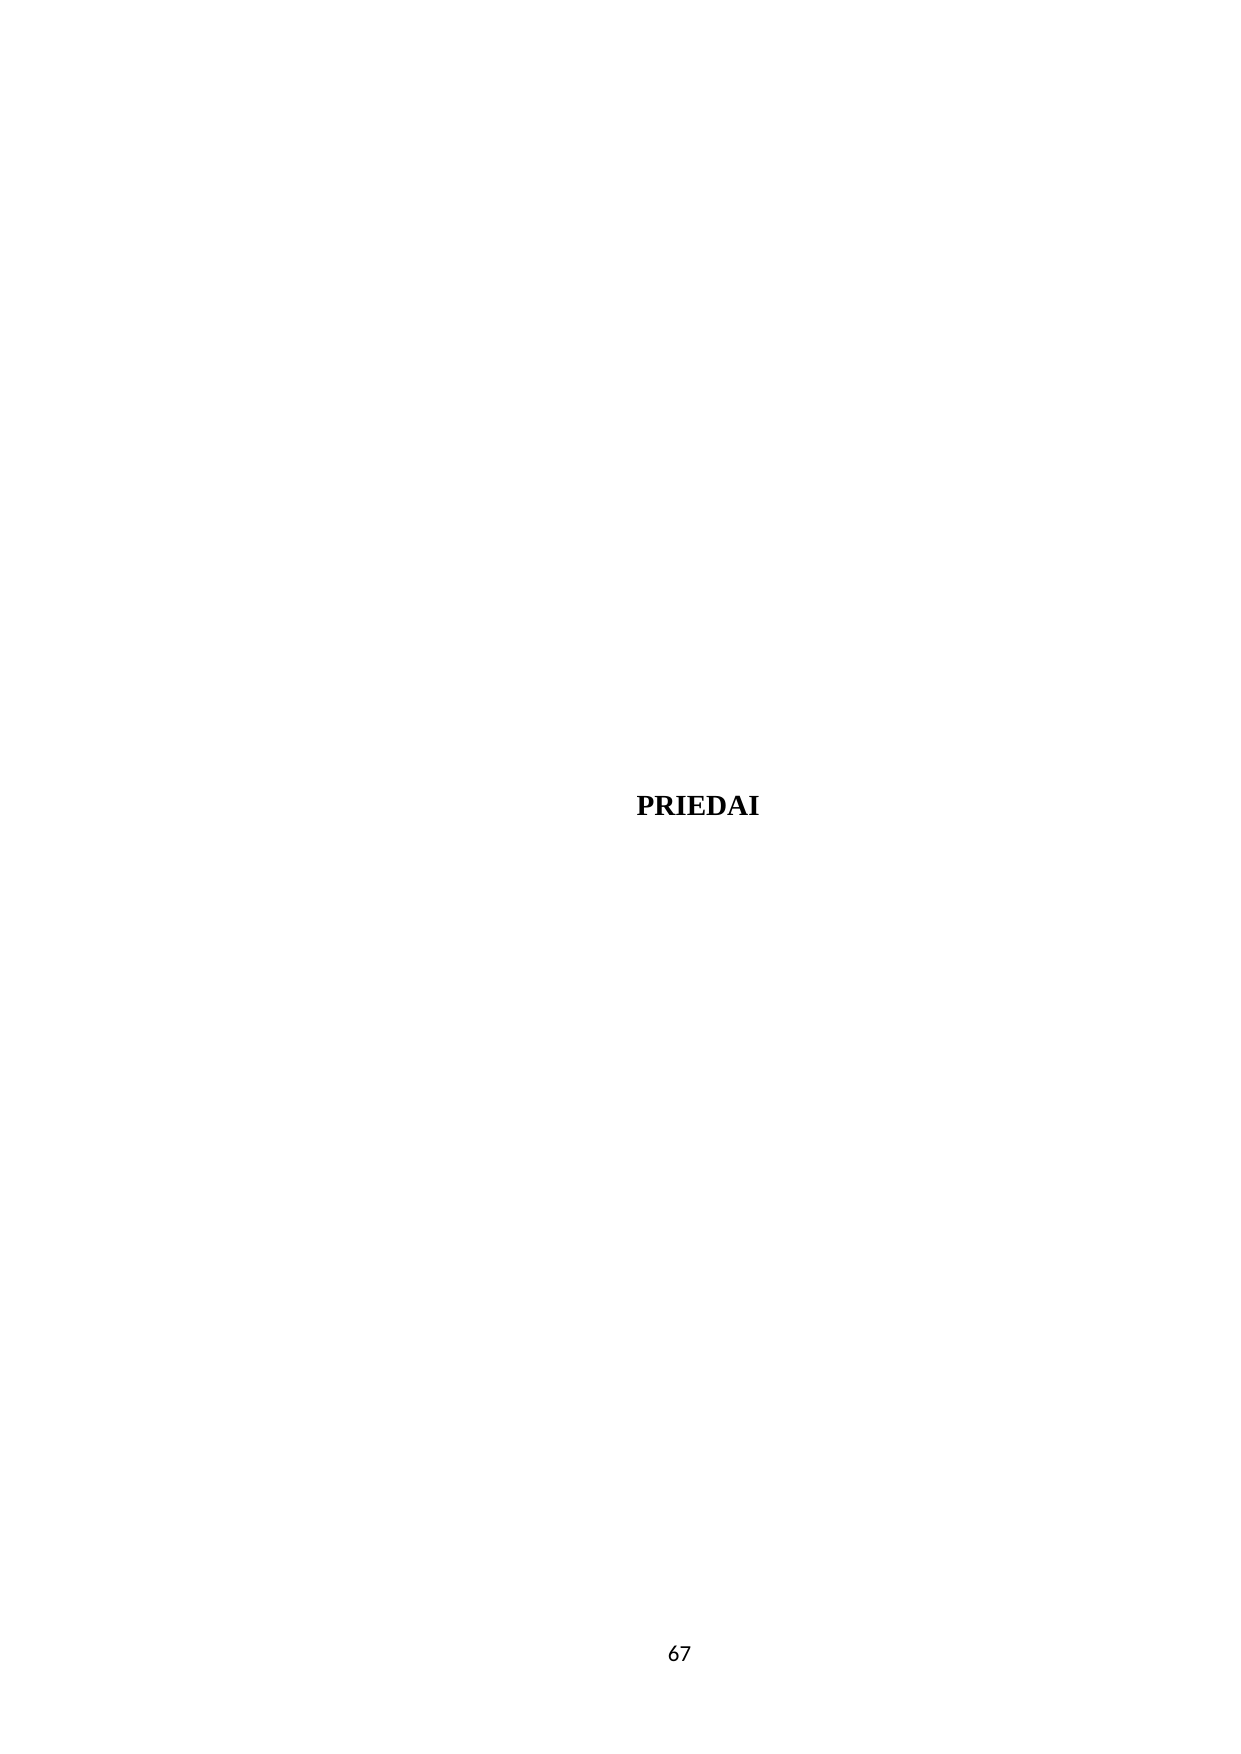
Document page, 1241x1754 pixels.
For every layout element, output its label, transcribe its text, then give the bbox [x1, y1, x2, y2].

subtitle Priedai [215, 788, 1181, 821]
